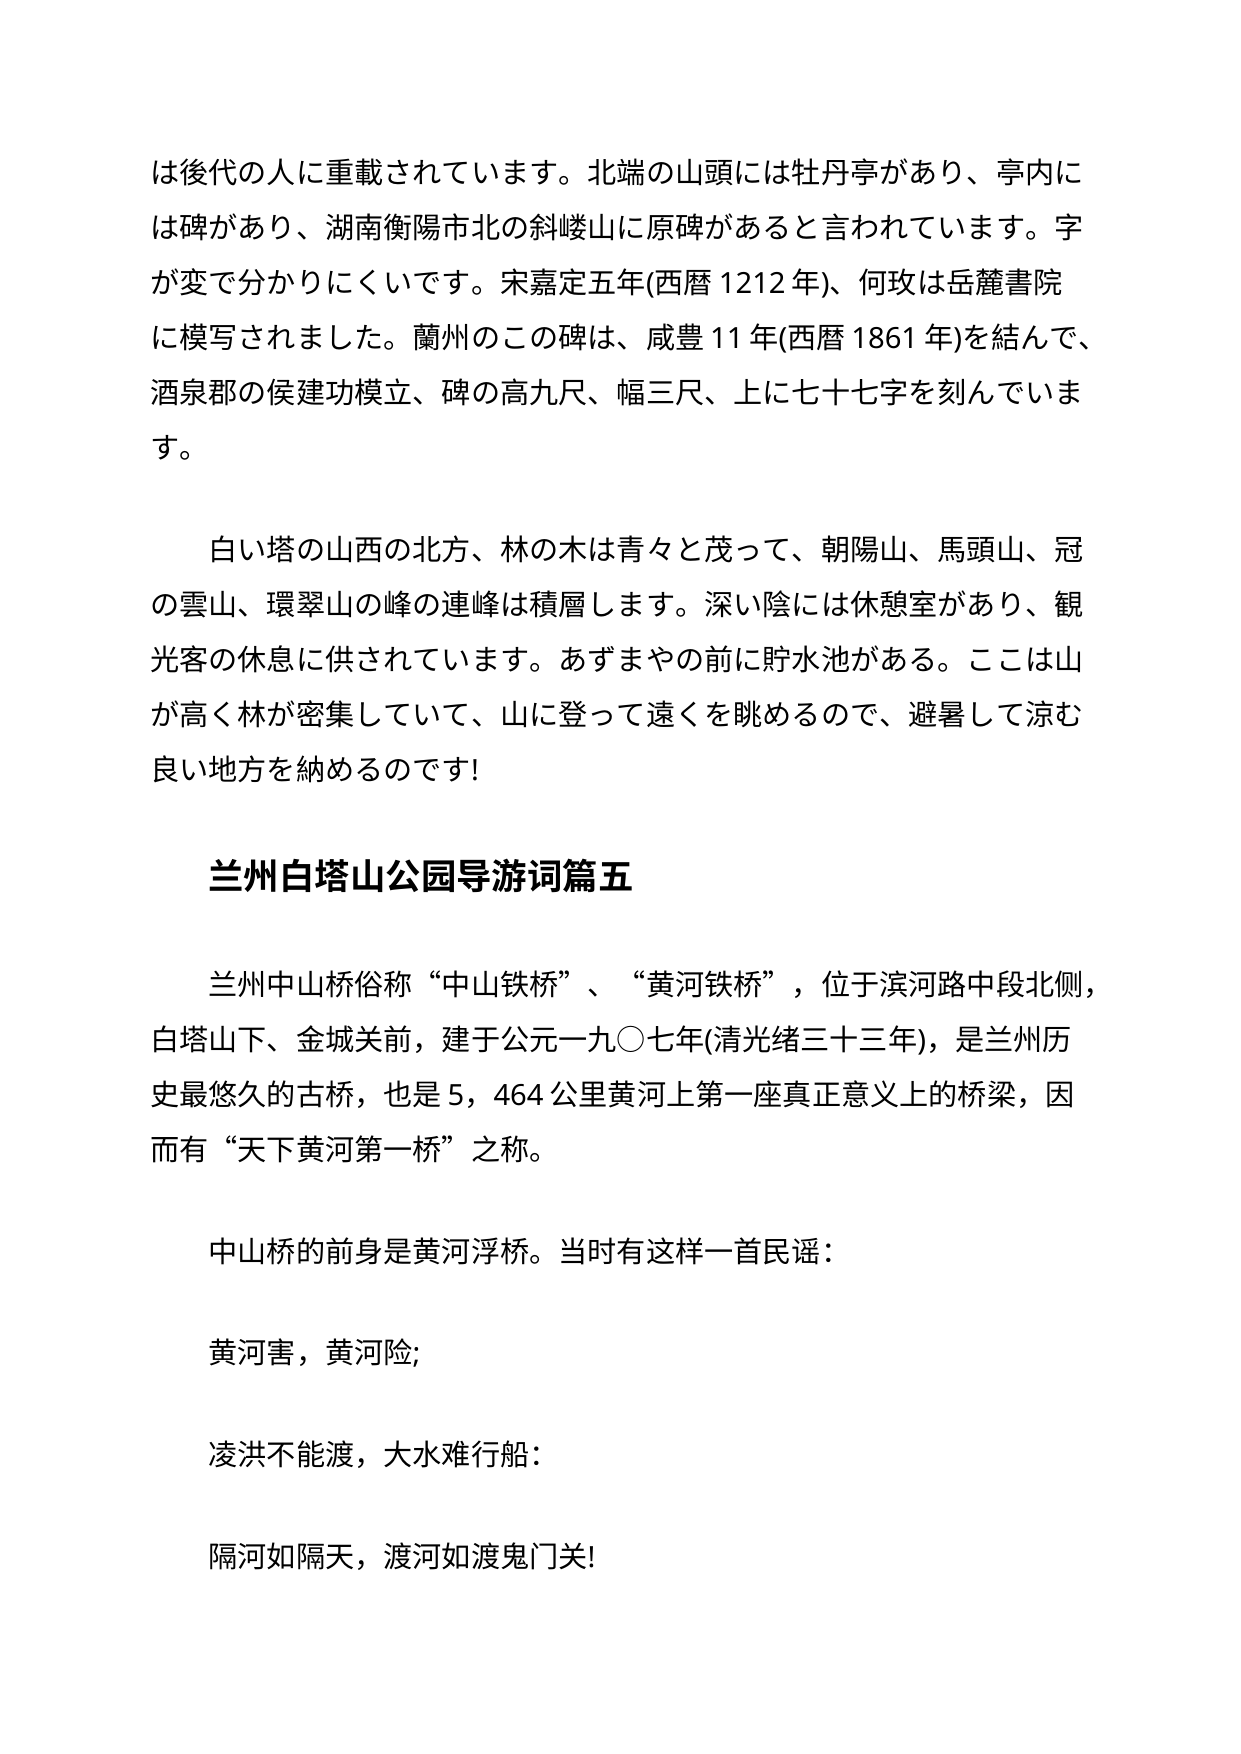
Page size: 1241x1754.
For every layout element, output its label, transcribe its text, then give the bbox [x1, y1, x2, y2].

text 凌洪不能渡，大水难行船： [150, 1432, 1090, 1474]
text 兰州中山桥俗称“中山铁桥”、“黄河铁桥”，位于滨河路中段北侧，白塔山下、金城关前，建于公元一九○七年(清光绪三十三年)，是兰州历史最悠久的古桥，也是5，464公里黄河上第一座真正意义上的桥梁，因而有“天下黄河第一桥”之称。 [150, 961, 1090, 1169]
text 白い塔の山西の北方、林の木は青々と茂って、朝陽山、馬頭山、冠の雲山、環翠山の峰の連峰は積層します。深い陰には休憩室があり、観光客の休息に供されています。あずまやの前に貯水池がある。ここは山が高く林が密集していて、山に登って遠くを眺めるので、避暑して涼む良い地方を納めるのです! [150, 526, 1090, 788]
text 黄河害，黄河险; [150, 1330, 1090, 1372]
text 中山桥的前身是黄河浮桥。当时有这样一首民谣： [150, 1228, 1090, 1270]
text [150, 150, 1090, 467]
text 隔河如隔天，渡河如渡鬼门关! [150, 1534, 1090, 1576]
text 兰州白塔山公园导游词篇五 [150, 848, 1090, 899]
